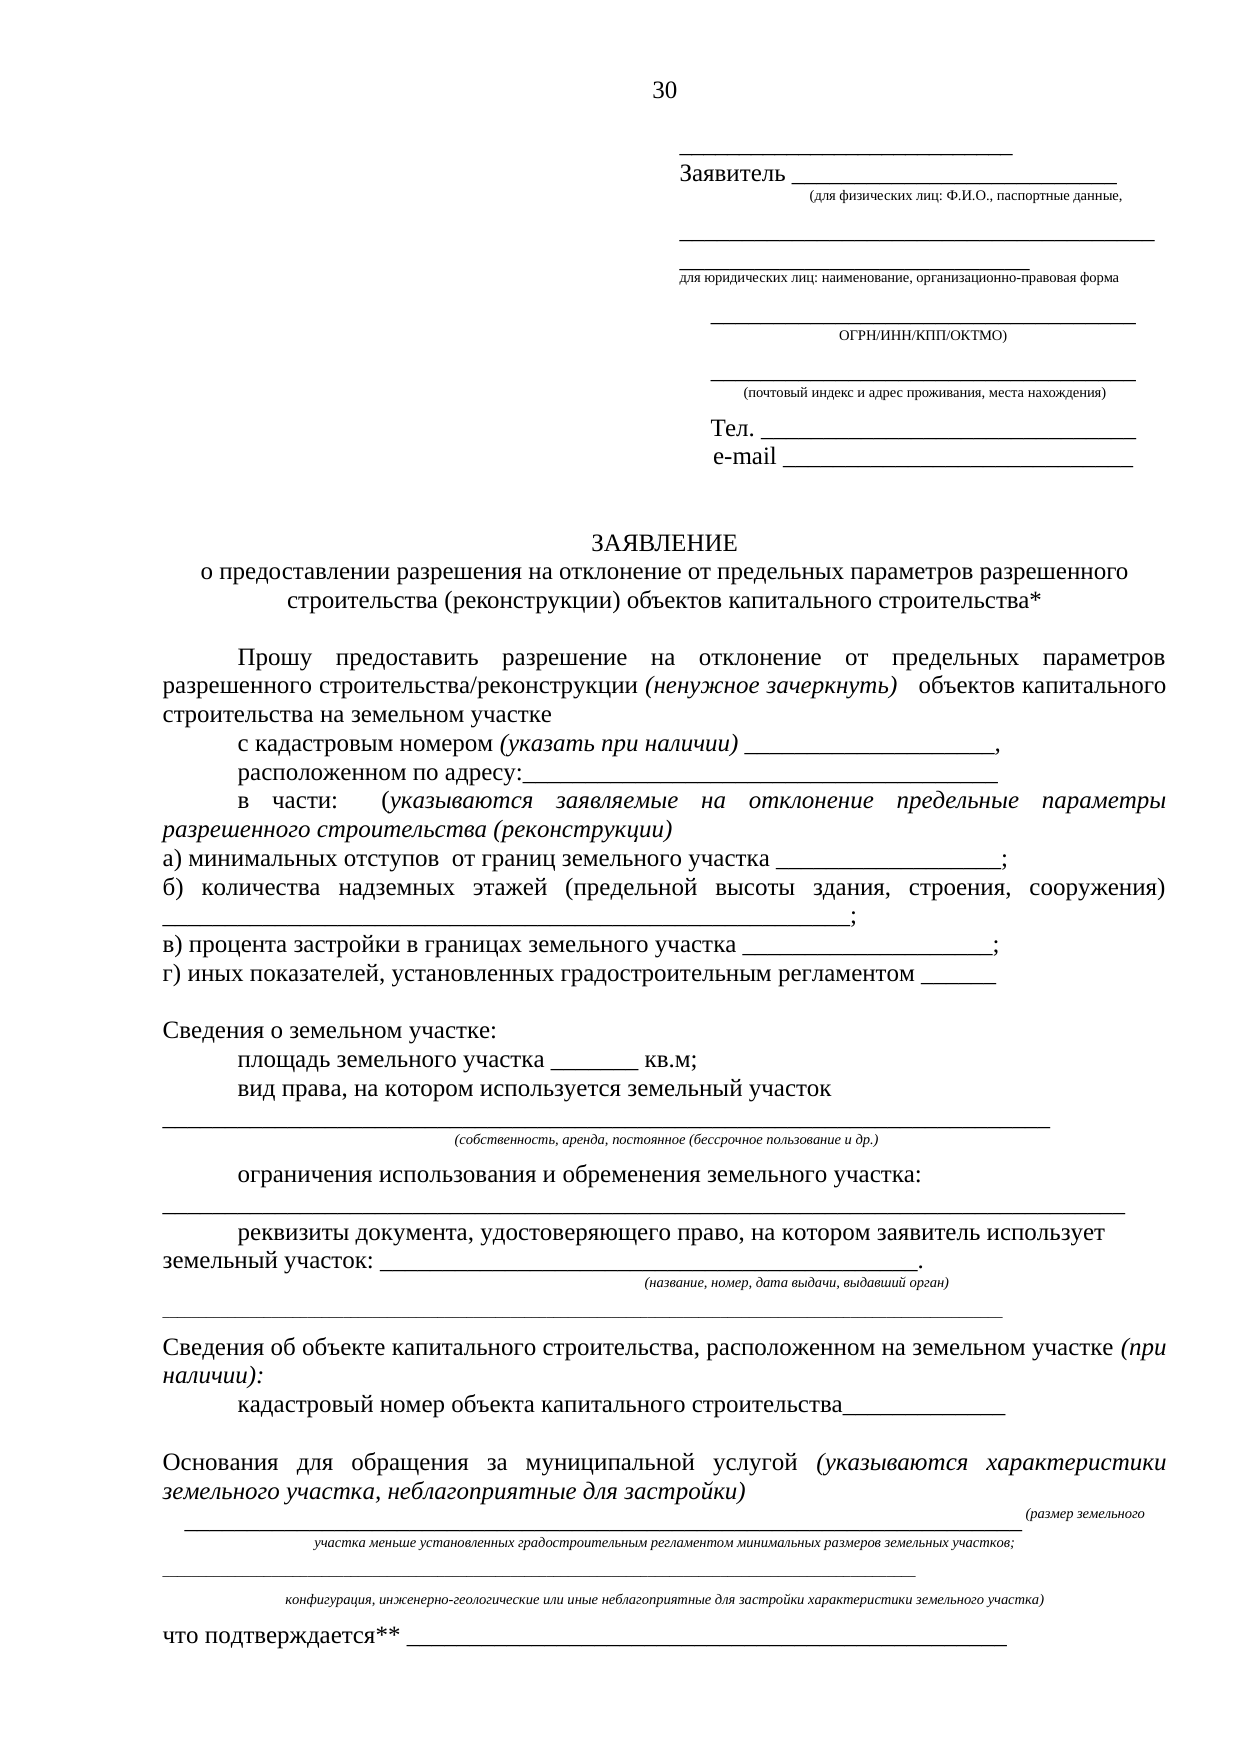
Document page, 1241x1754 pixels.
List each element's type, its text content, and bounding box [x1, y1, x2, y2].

text (название, номер, дата выдачи, выдавший орган) [162, 1274, 1167, 1303]
text Сведения о земельном участке: [162, 1016, 1167, 1044]
text _______________________________________________________________________ [162, 1102, 1167, 1131]
text ________________________________________________________________________________________________________ [162, 1562, 1167, 1591]
text в части: (указываются заявляемые на отклонение предельные параметры разрешенного строительства (реконструкции) [162, 786, 1167, 843]
text для юридических лиц: наименование, организационно-правовая форма [679, 273, 1167, 298]
text б) количества надземных этажей (предельной высоты здания, строения, сооружения) _______________________________________________________; [162, 872, 1167, 929]
text (почтовый индекс и адрес проживания, места нахождения) [679, 384, 1167, 413]
text ___________________________________________________________________ (размер земельного участка меньше установленных градостроительным регламентом минимальных размеров земельных участков; [162, 1505, 1167, 1562]
text в) процента застройки в границах земельного участка ____________________; [162, 929, 1167, 958]
text о предоставлении разрешения на отклонение от предельных параметров разрешенного строительства (реконструкции) объектов капитального строительства* [162, 556, 1167, 614]
text Основания для обращения за муниципальной услугой (указываются характеристики земельного участка, неблагоприятные для застройки) [162, 1447, 1167, 1505]
text ОГРН/ИНН/КПП/ОКТМО) [679, 326, 1167, 355]
text ЗАЯВЛЕНИЕ [162, 528, 1167, 556]
text расположенном по адресу:______________________________________ [162, 757, 1167, 786]
text г) иных показателей, установленных градостроительным регламентом ______ [162, 958, 1167, 987]
text что подтверждается** ________________________________________________ [162, 1620, 1167, 1648]
text вид права, на котором используется земельный участок [162, 1073, 1167, 1102]
text Прошу предоставить разрешение на отклонение от предельных параметров разрешенного строительства/реконструкции (ненужное зачеркнуть) объектов капитального строительства на земельном участке [162, 642, 1167, 728]
text __________________________________ [679, 355, 1167, 384]
text (собственность, аренда, постоянное (бессрочное пользование и др.) [162, 1131, 1167, 1159]
text кадастровый номер объекта капитального строительства_____________ [162, 1389, 1167, 1418]
text __________________________________________________________________ [679, 215, 1167, 273]
text __________________________________ [679, 298, 1167, 326]
text реквизиты документа, удостоверяющего право, на котором заявитель использует земельный участок: ___________________________________________. [162, 1217, 1167, 1274]
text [679, 129, 1167, 158]
text Заявитель __________________________ [679, 158, 1167, 186]
text Сведения об объекте капитального строительства, расположенном на земельном участке (при наличии): [162, 1332, 1167, 1389]
text конфигурация, инженерно-геологические или иные неблагоприятные для застройки характеристики земельного участка) [162, 1591, 1167, 1620]
text ограничения использования и обременения земельного участка: _____________________________________________________________________________ [162, 1159, 1167, 1217]
text (для физических лиц: Ф.И.О., паспортные данные, [754, 186, 1167, 215]
text e-mail ____________________________ [679, 441, 1167, 470]
text а) минимальных отступов от границ земельного участка __________________; [162, 843, 1167, 872]
text площадь земельного участка _______ кв.м; [162, 1044, 1167, 1073]
text ____________________________________________________________________________________________________________________ [162, 1303, 1167, 1332]
text с кадастровым номером (указать при наличии) ____________________, [162, 728, 1167, 757]
text Тел. ______________________________ [679, 413, 1167, 441]
